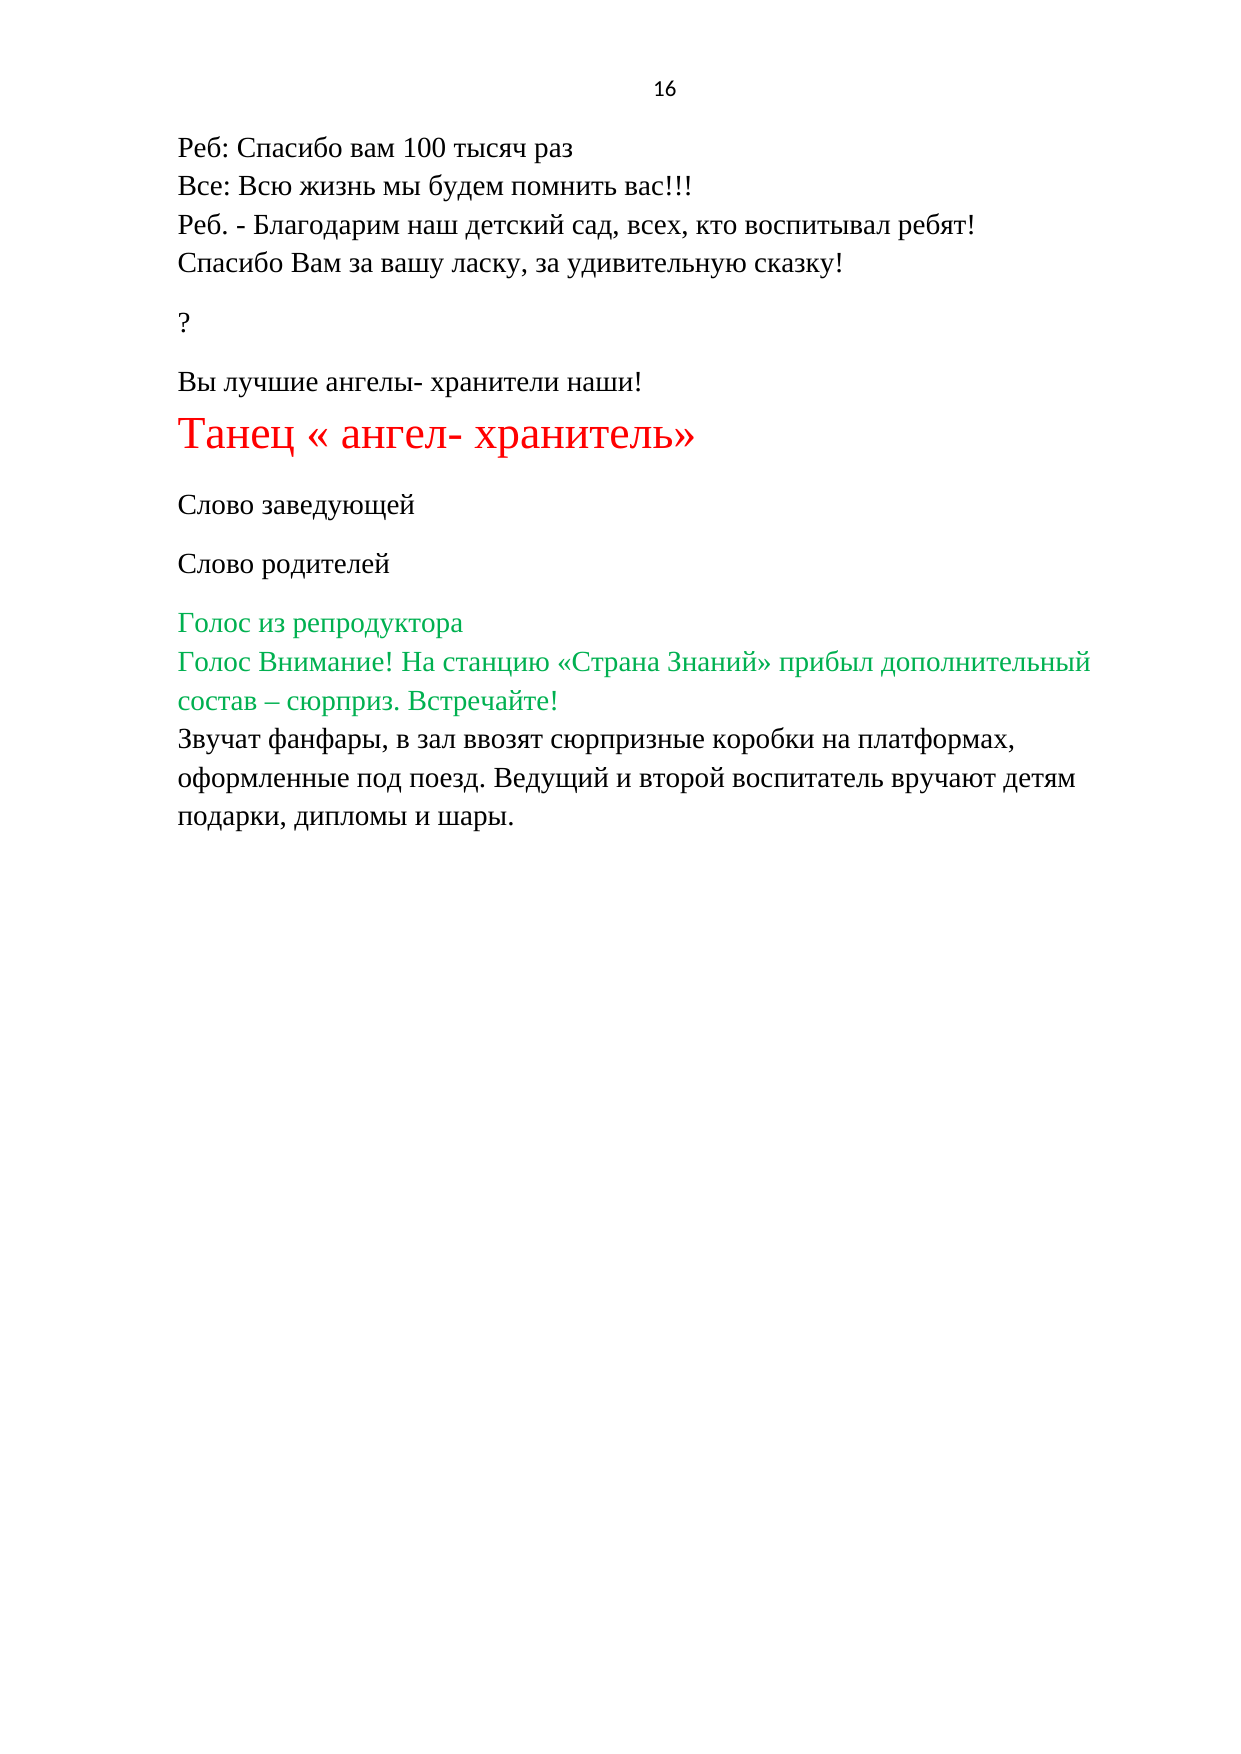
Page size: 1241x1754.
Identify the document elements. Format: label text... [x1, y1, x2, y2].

text ? [177, 305, 1152, 338]
text Слово родителей [177, 546, 1152, 580]
text Слово заведующей [177, 487, 1152, 520]
text Голос из репродуктора Голос Внимание! На станцию «Страна Знаний» прибыл дополнительный состав – сюрприз. Встречайте! Звучат фанфары, в зал ввозят сюрпризные коробки на платформах, оформленные под поезд. Ведущий и второй воспитатель вручают детям подарки, дипломы и шары. [177, 606, 1152, 864]
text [177, 130, 1152, 279]
text Вы лучшие ангелы- хранители наши! Танец « ангел- хранитель» [177, 364, 1152, 458]
